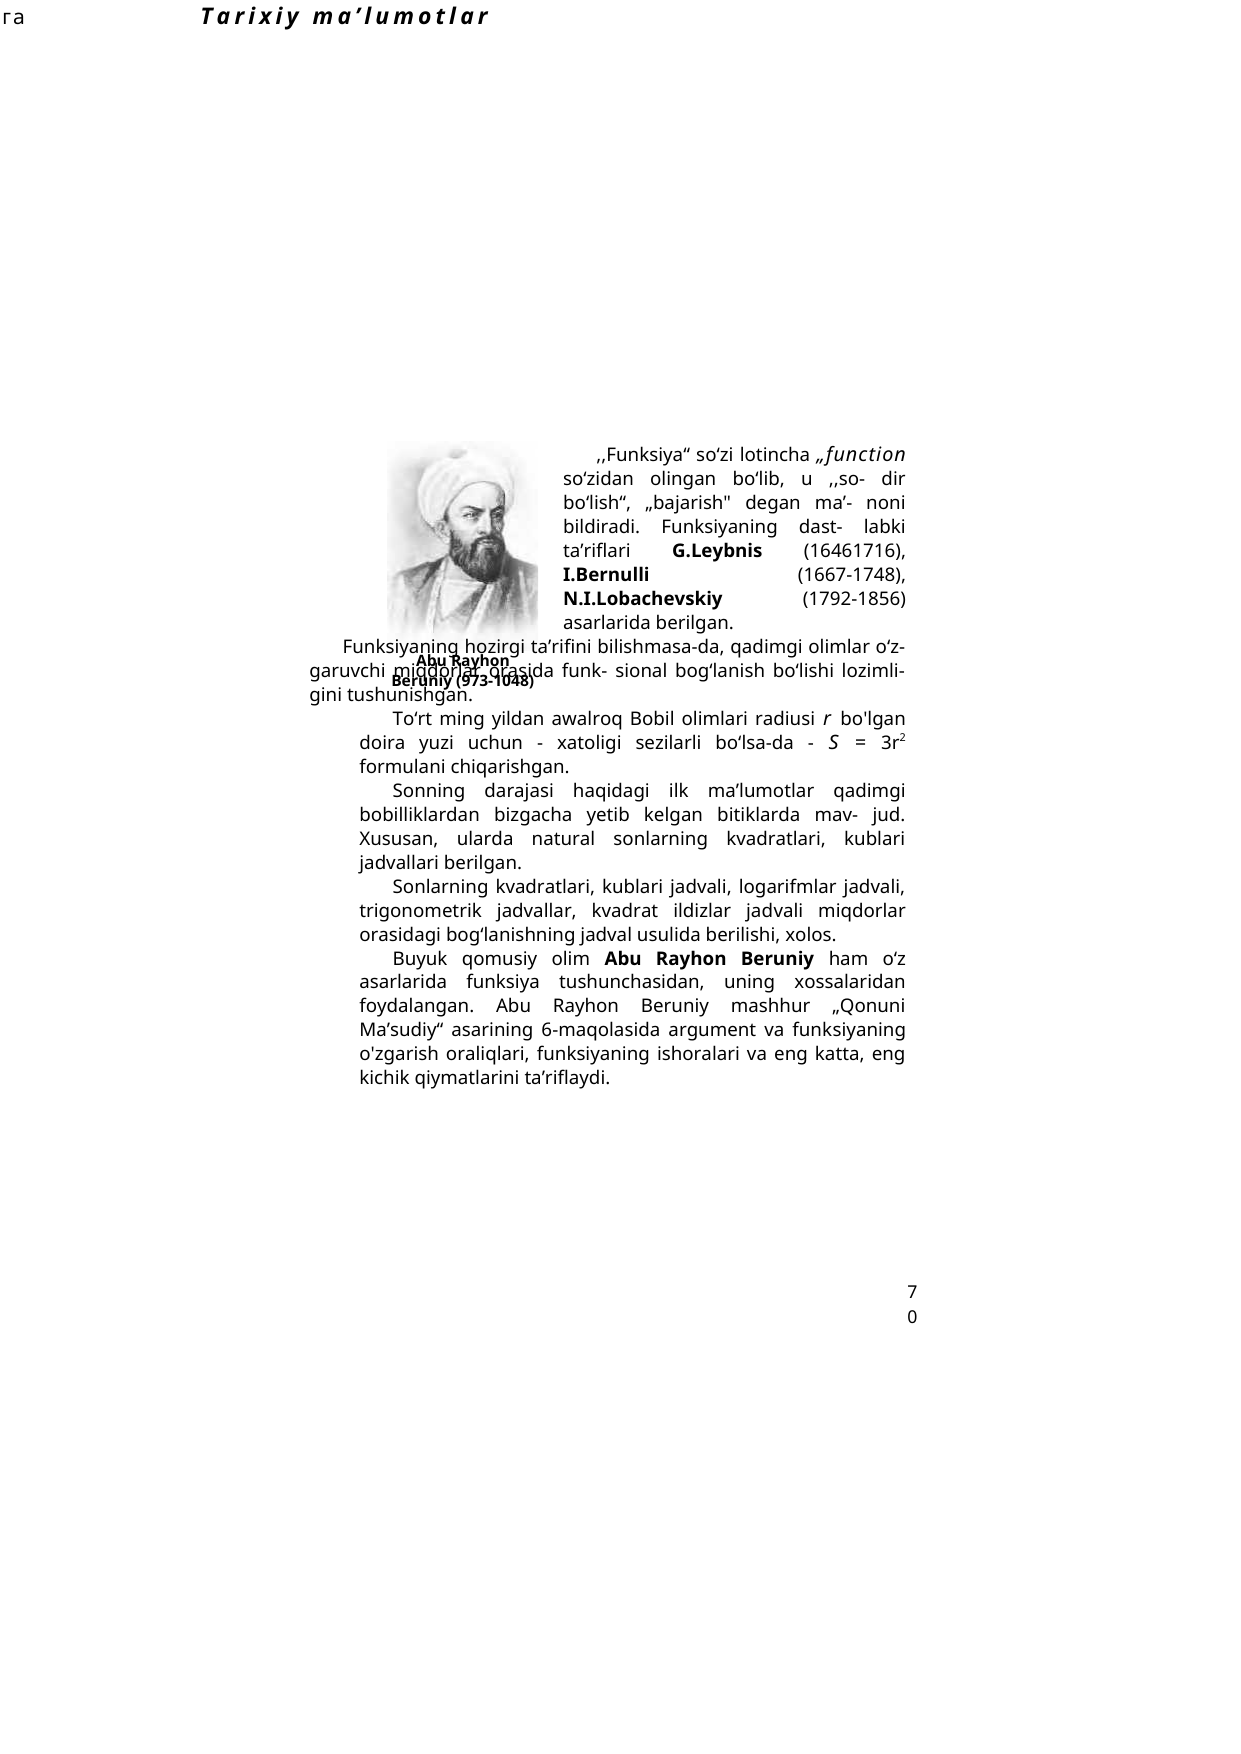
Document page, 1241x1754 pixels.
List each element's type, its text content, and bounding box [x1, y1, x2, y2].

text Funksiyaning hozirgi ta’rifini bilishmasa-da, qadimgi olimlar o‘z- garuvchi miqdorlar orasida funk- sional bog‘lanish bo‘lishi lozimli- gini tushunishgan. [309, 634, 906, 706]
text Buyuk qomusiy olim Abu Rayhon Beruniy ham o‘z asarlarida funksiya tushunchasidan, uning xossalaridan foydalangan. Abu Rayhon Beruniy mashhur „Qonuni Ma’sudiy“ asarining 6-maqolasida argument va funksiyaning o'zgarish oraliqlari, funksiyaning ishoralari va eng katta, eng kichik qiymatlarini ta’riflaydi. [359, 946, 906, 1089]
text To‘rt ming yildan awalroq Bobil olimlari radiusi r bo'lgan doira yuzi uchun - xatoligi sezilarli bo‘lsa-da - S = 3r2 formulani chiqarishgan. [359, 706, 906, 778]
text ,,Funksiya“ so‘zi lotincha „function so‘zidan olingan bo‘lib, u ,,so- dir bo‘lish“, „bajarish" degan ma’- noni bildiradi. Funksiyaning dast- labki ta’riflari G.Leybnis (16461716), I.Bernulli (1667-1748), N.I.Lobachevskiy (1792-1856) asarlarida berilgan. [309, 443, 906, 634]
text Sonlarning kvadratlari, kublari jadvali, logarifmlar jadvali, trigonometrik jadvallar, kvadrat ildizlar jadvali miqdorlar orasidagi bog‘lanishning jadval usulida berilishi, xolos. [359, 874, 906, 946]
text Sonning darajasi haqidagi ilk ma’lumotlar qadimgi bobilliklardan bizgacha yetib kelgan bitiklarda mav- jud. Xususan, ularda natural sonlarning kvadratlari, kublari jadvallari berilgan. [359, 778, 906, 874]
